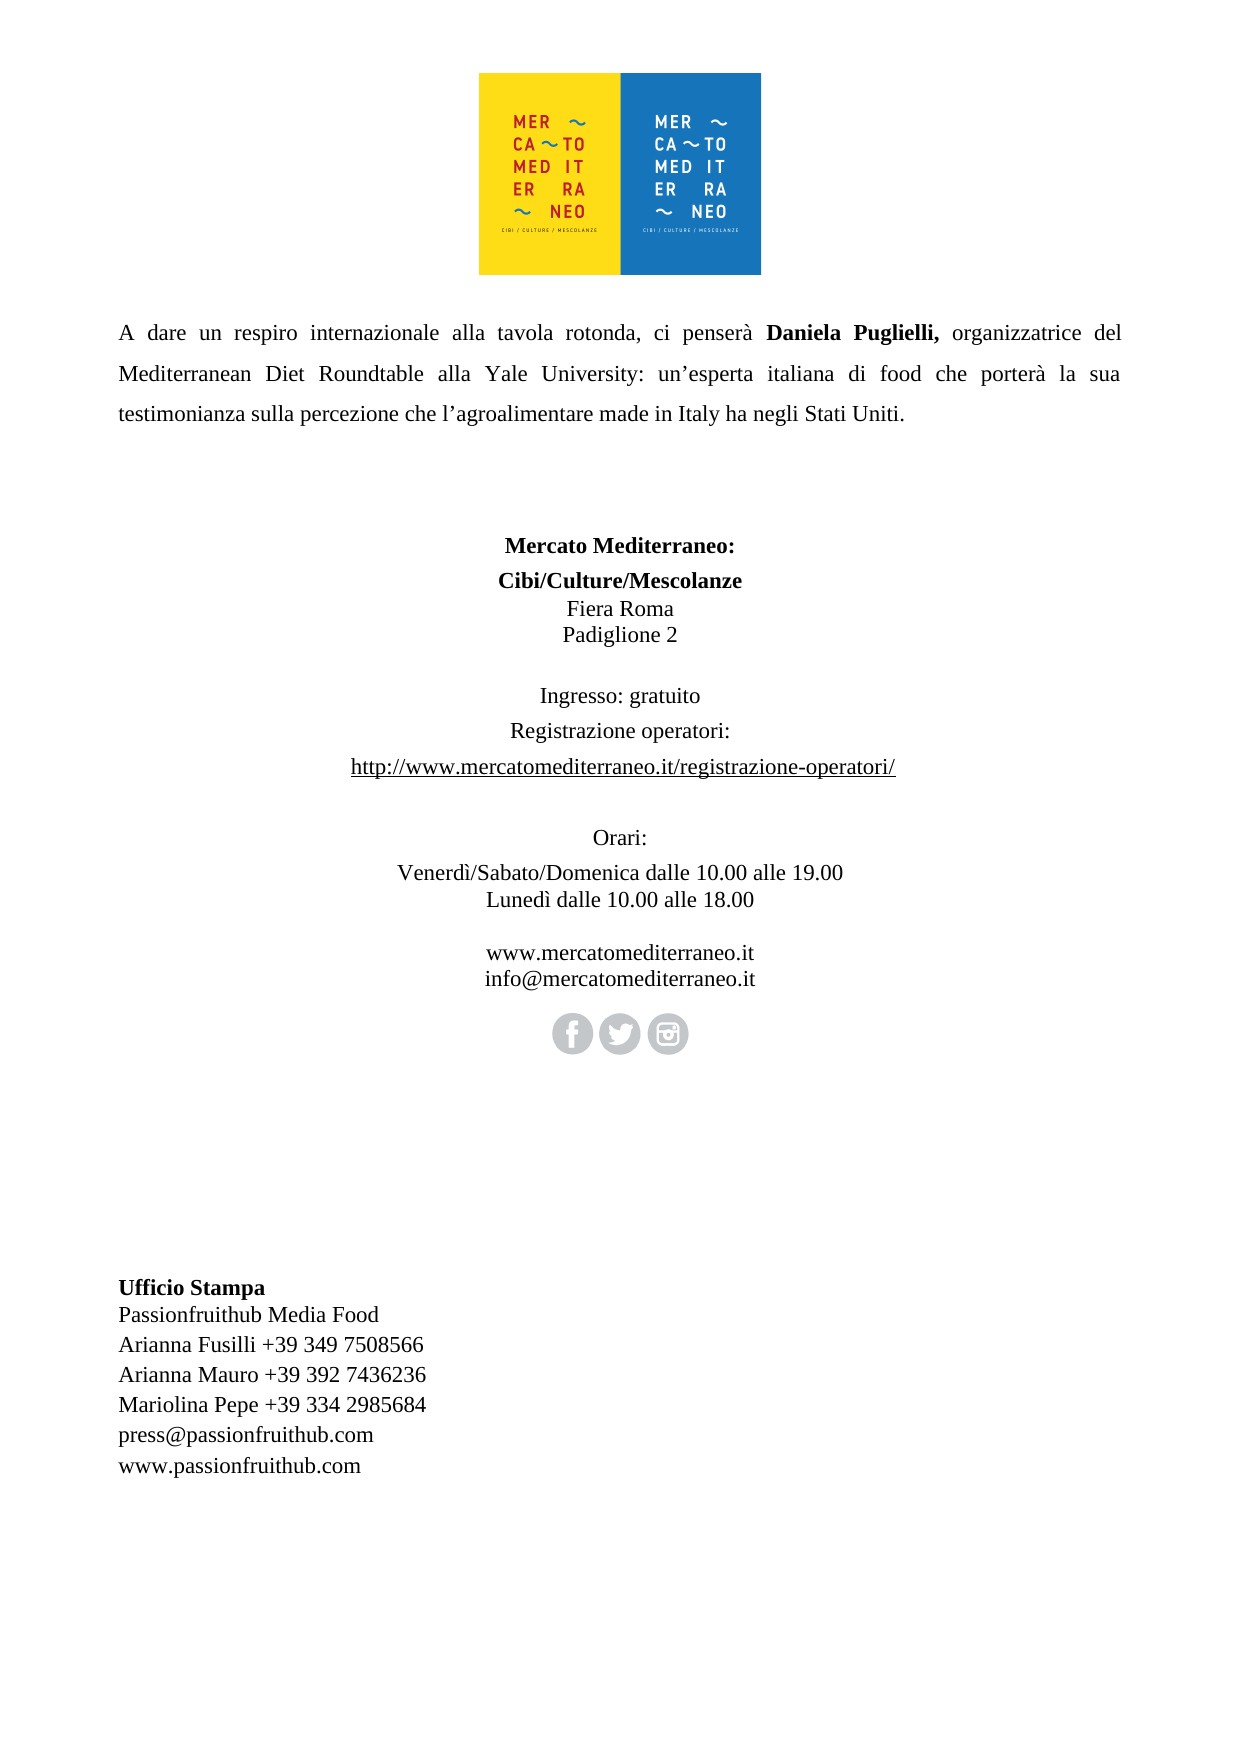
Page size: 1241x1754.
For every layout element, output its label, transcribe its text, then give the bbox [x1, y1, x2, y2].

text http://www.mercatomediterraneo.it/registrazione-operatori/ [118, 751, 1122, 780]
text Fiera Roma [118, 595, 1122, 621]
text press@passionfruithub.com [118, 1421, 1122, 1448]
picture [551, 991, 690, 1064]
text Arianna Fusilli +39 349 7508566 [118, 1331, 1122, 1357]
text Padiglione 2 [118, 621, 1122, 647]
text A dare un respiro internazionale alla tavola rotonda, ci penserà Daniela Puglielli, organizzatrice del Mediterranean Diet Roundtable alla Yale University: un’esperta italiana di food che porterà la sua testimonianza sulla percezione che l’agroalimentare made in Italy ha negli Stati Uniti. [118, 305, 1122, 427]
text Passionfruithub Media Food [118, 1301, 1122, 1327]
text Cibi/Culture/Mescolanze [118, 566, 1122, 595]
text Ingresso: gratuito [118, 680, 1122, 709]
text Arianna Mauro +39 392 7436236 [118, 1361, 1122, 1387]
text Venerdì/Sabato/Domenica dalle 10.00 alle 19.00 [118, 857, 1122, 886]
text Lunedì dalle 10.00 alle 18.00 [118, 886, 1122, 913]
text Mercato Mediterraneo: [118, 530, 1122, 559]
picture [479, 73, 762, 275]
text Mariolina Pepe +39 334 2985684 [118, 1391, 1122, 1418]
text www.mercatomediterraneo.it [118, 939, 1122, 965]
text Orari: [118, 822, 1122, 851]
text Registrazione operatori: [118, 715, 1122, 744]
text info@mercatomediterraneo.it [118, 965, 1122, 992]
text www.passionfruithub.com [118, 1452, 1122, 1478]
text Ufficio Stampa [118, 1274, 1122, 1301]
